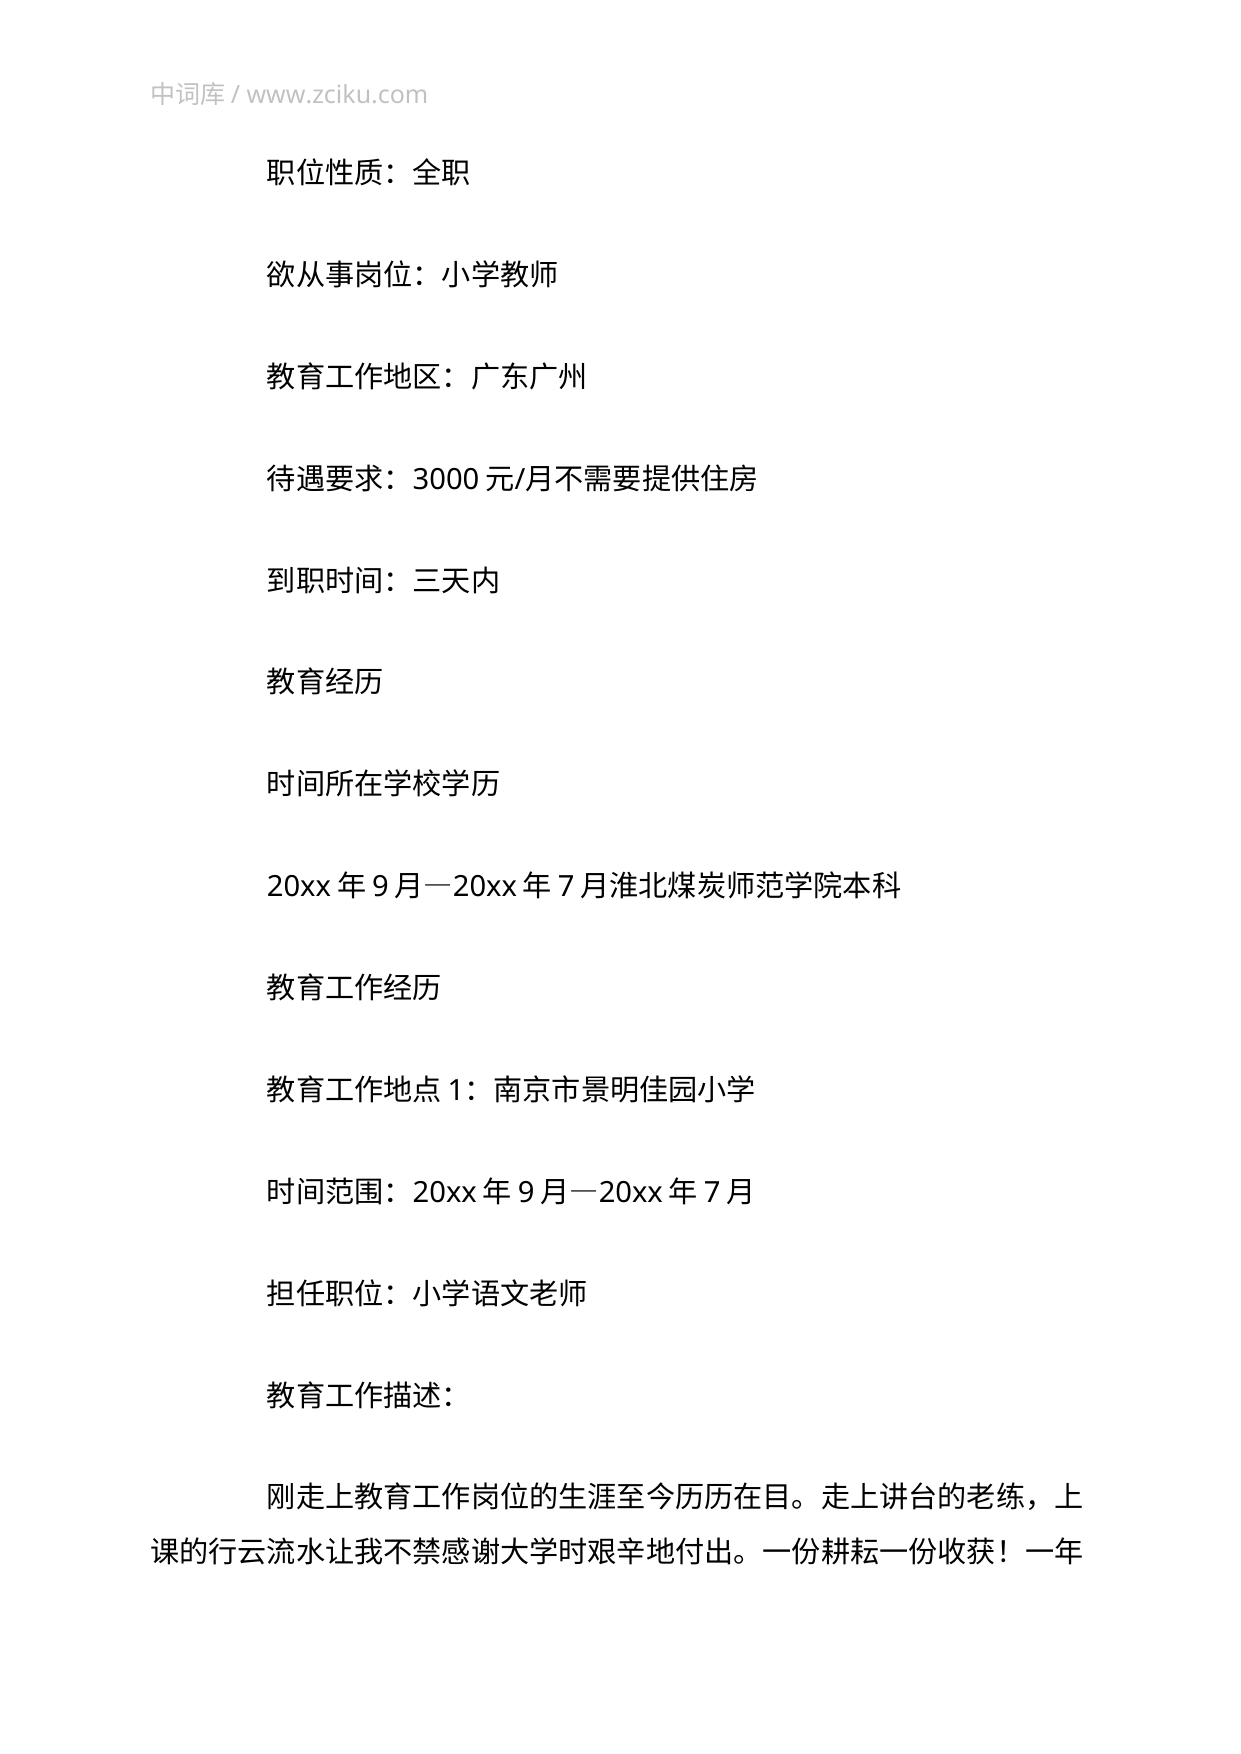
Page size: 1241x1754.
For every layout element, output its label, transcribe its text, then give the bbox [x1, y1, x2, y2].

text 教育经历 [150, 659, 1090, 701]
text 时间所在学校学历 [150, 761, 1090, 803]
text 到职时间：三天内 [150, 557, 1090, 599]
text 教育工作地点1：南京市景明佳园小学 [150, 1066, 1090, 1109]
text 欲从事岗位：小学教师 [150, 252, 1090, 294]
text 教育工作描述： [150, 1372, 1090, 1414]
text 时间范围：20xx年9月—20xx年7月 [150, 1168, 1090, 1211]
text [150, 1474, 1090, 1571]
text 教育工作地区：广东广州 [150, 353, 1090, 396]
text 20xx年9月—20xx年7月淮北煤炭师范学院本科 [150, 863, 1090, 905]
text 担任职位：小学语文老师 [150, 1270, 1090, 1313]
text 职位性质：全职 [150, 150, 1090, 192]
text 待遇要求：3000元/月不需要提供住房 [150, 455, 1090, 498]
text 教育工作经历 [150, 964, 1090, 1007]
